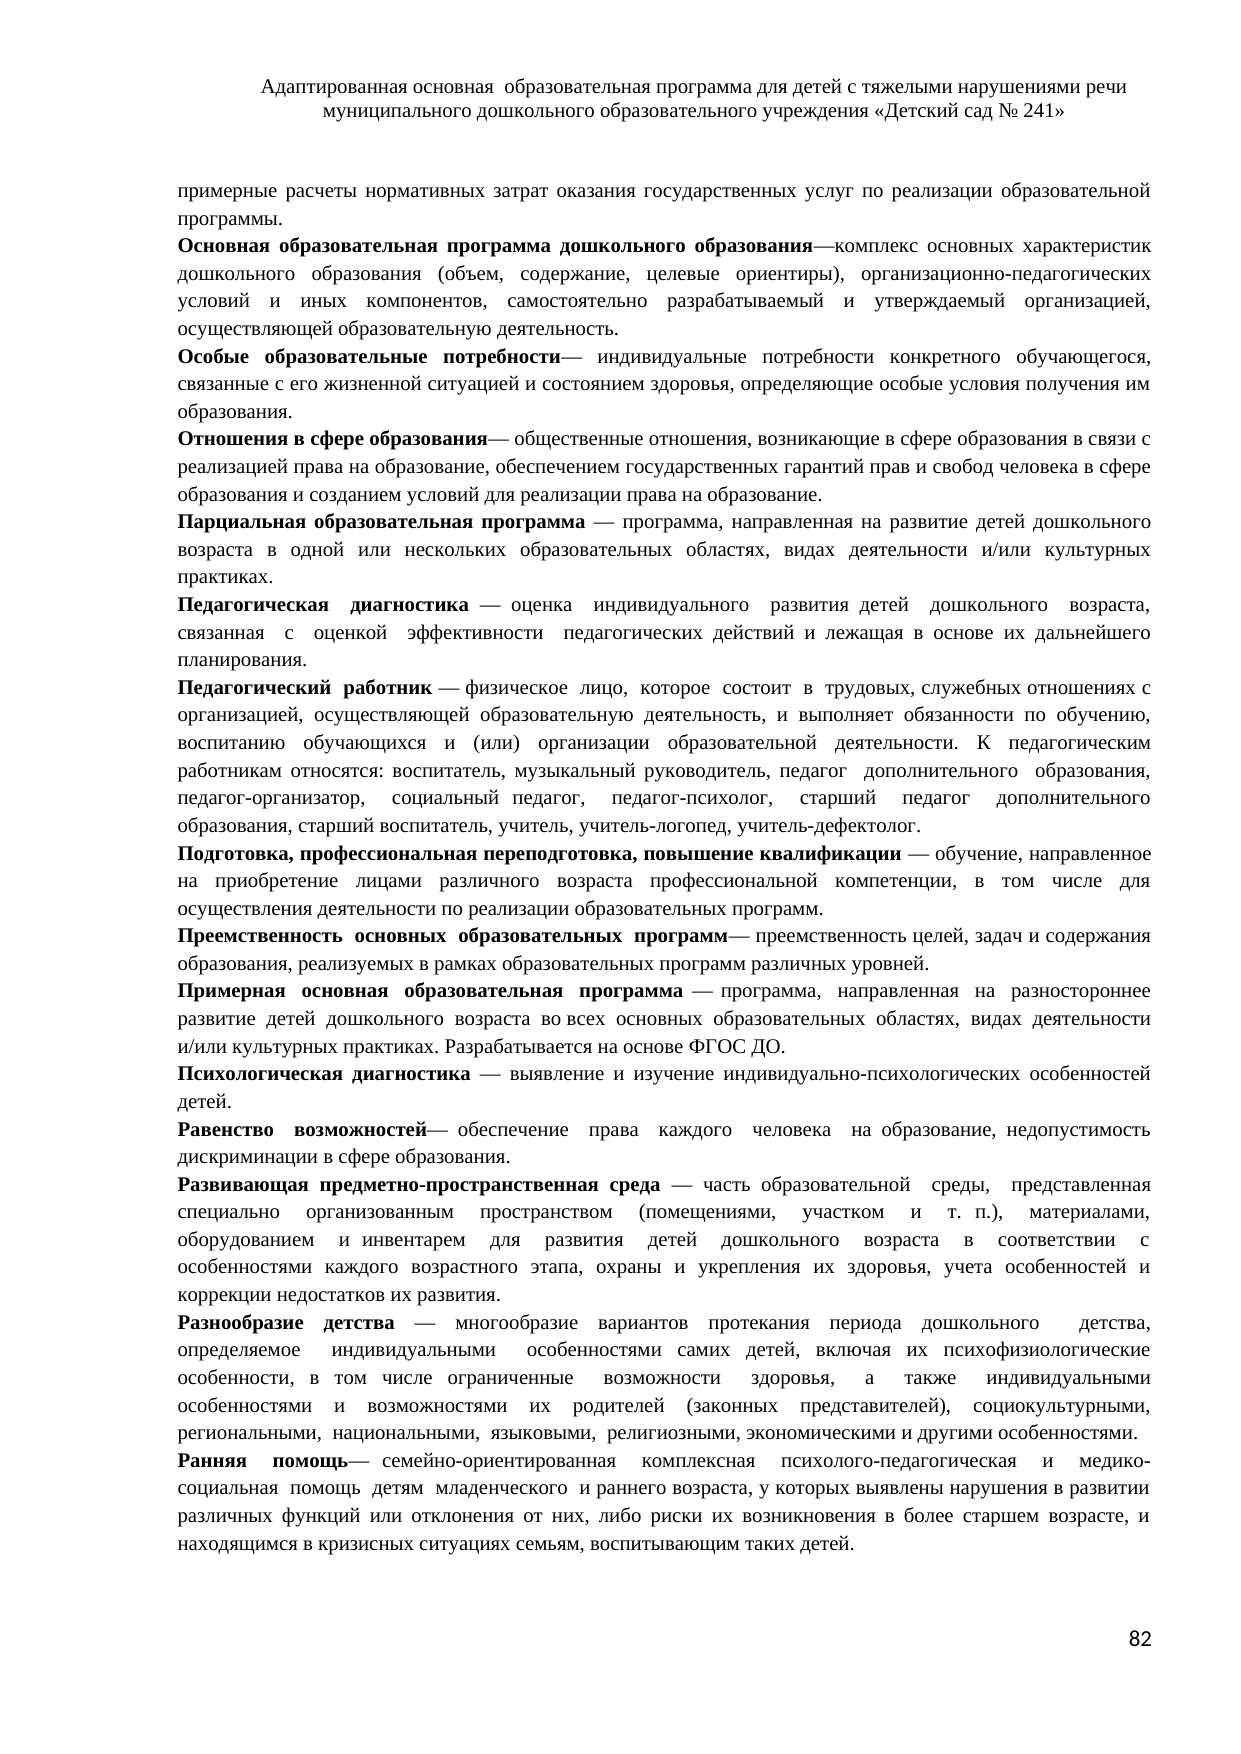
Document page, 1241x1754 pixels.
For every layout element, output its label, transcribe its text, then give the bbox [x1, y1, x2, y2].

text Примерная основная образовательная программа — программа, направленная на разностороннее развитие детей дошкольного возраста во всех основных образовательных областях, видах деятельности и/или культурных практиках. Разрабатывается на основе ФГОС ДО. [177, 978, 1152, 1058]
text Равенство возможностей— обеспечение права каждого человека на образование, недопустимость дискриминации в сфере образования. [177, 1116, 1152, 1168]
text Отношения в сфере образования— общественные отношения, возникающие в сфере образования в связи с реализацией права на образование, обеспечением государственных гарантий прав и свобод человека в сфере образования и созданием условий для реализации права на образование. [177, 426, 1152, 506]
text Развивающая предметно-пространственная среда — часть образовательной среды, представленная специально организованным пространством (помещениями, участком и т. п.), материалами, оборудованием и инвентарем для развития детей дошкольного возраста в соответствии с особенностями каждого возрастного этапа, охраны и укрепления их здоровья, учета особенностей и коррекции недостатков их развития. [177, 1172, 1152, 1306]
text Парциальная образовательная программа — программа, направленная на развитие детей дошкольного возраста в одной или нескольких образовательных областях, видах деятельности и/или культурных практиках. [177, 509, 1152, 588]
text Педагогический работник — физическое лицо, которое состоит в трудовых, служебных отношениях с организацией, осуществляющей образовательную деятельность, и выполняет обязанности по обучению, воспитанию обучающихся и (или) организации образовательной деятельности. К педагогическим работникам относятся: воспитатель, музыкальный руководитель, педагог дополнительного образования, педагог-организатор, социальный педагог, педагог-психолог, старший педагог дополнительного образования, старший воспитатель, учитель, учитель-логопед, учитель-дефектолог. [177, 675, 1152, 837]
text Преемственность основных образовательных программ— преемственность целей, задач и содержания образования, реализуемых в рамках образовательных программ различных уровней. [177, 923, 1152, 975]
text Подготовка, профессиональная переподготовка, повышение квалификации — обучение, направленное на приобретение лицами различного возраста профессиональной компетенции, в том числе для осуществления деятельности по реализации образовательных программ. [177, 840, 1152, 920]
text Педагогическая диагностика — оценка индивидуального развития детей дошкольного возраста, связанная с оценкой эффективности педагогических действий и лежащая в основе их дальнейшего планирования. [177, 592, 1152, 671]
text Ранняя помощь— семейно-ориентированная комплексная психолого-педагогическая и медико-социальная помощь детям младенческого и раннего возраста, у которых выявлены нарушения в развитии различных функций или отклонения от них, либо риски их возникновения в более старшем возрасте, и находящимся в кризисных ситуациях семьям, воспитывающим таких детей. [177, 1448, 1152, 1554]
text Разнообразие детства — многообразие вариантов протекания периода дошкольного детства, определяемое индивидуальными особенностями самих детей, включая их психофизиологические особенности, в том числе ограниченные возможности здоровья, а также индивидуальными особенностями и возможностями их родителей (законных представителей), социокультурными, региональными, национальными, языковыми, религиозными, экономическими и другими особенностями. [177, 1310, 1152, 1444]
text Основная образовательная программа дошкольного образования—комплекс основных характеристик дошкольного образования (объем, содержание, целевые ориентиры), организационно-педагогических условий и иных компонентов, самостоятельно разрабатываемый и утверждаемый организацией, осуществляющей образовательную деятельность. [177, 233, 1152, 340]
text Психологическая диагностика — выявление и изучение индивидуально-психологических особенностей детей. [177, 1061, 1152, 1113]
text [177, 178, 1152, 229]
text Особые образовательные потребности— индивидуальные потребности конкретного обучающегося, связанные с его жизненной ситуацией и состоянием здоровья, определяющие особые условия получения им образования. [177, 343, 1152, 423]
